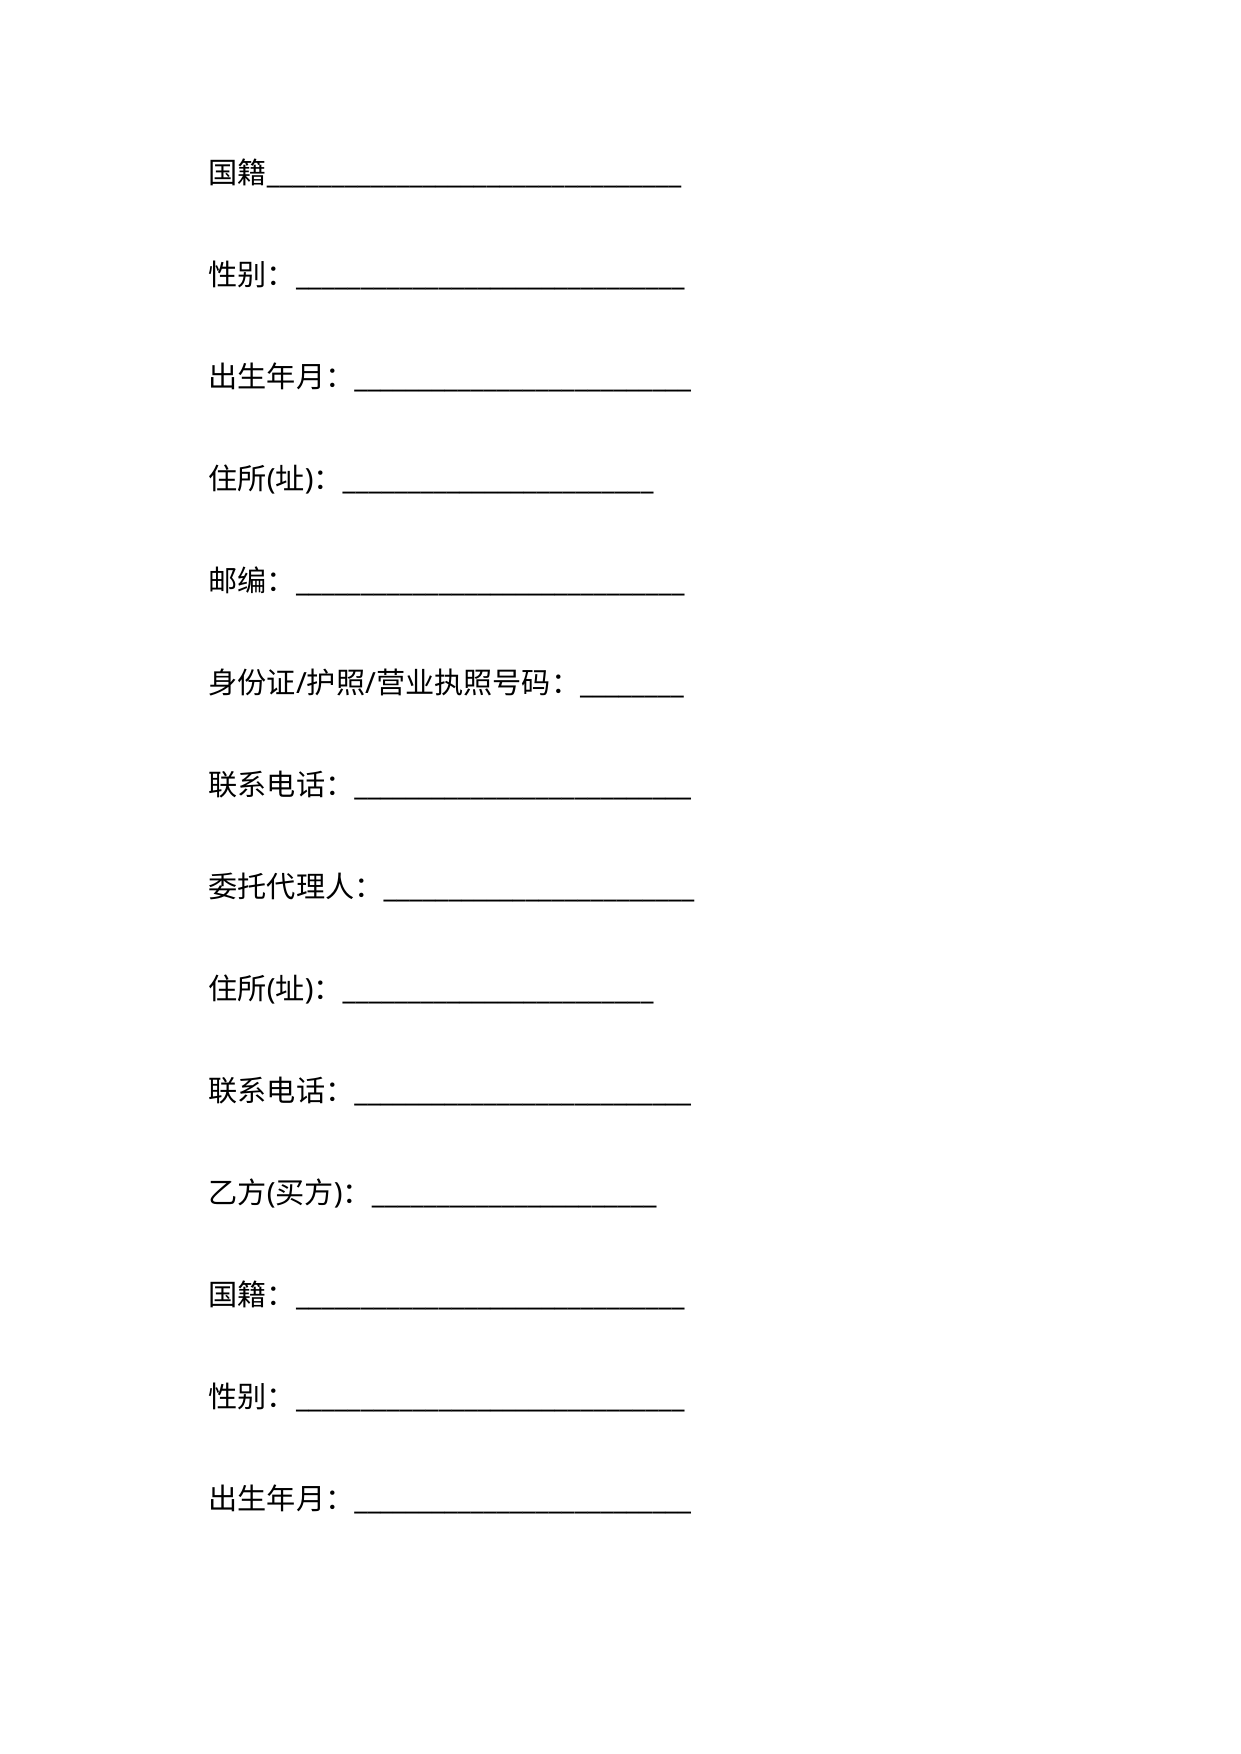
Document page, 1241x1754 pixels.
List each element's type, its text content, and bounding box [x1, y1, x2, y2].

text 乙方(买方)：______________________ [150, 1170, 1090, 1212]
text 出生年月：__________________________ [150, 1476, 1090, 1518]
text 联系电话：__________________________ [150, 762, 1090, 804]
text 性别：______________________________ [150, 252, 1090, 294]
text 邮编：______________________________ [150, 558, 1090, 600]
text 身份证/护照/营业执照号码：________ [150, 660, 1090, 702]
text 国籍________________________________ [150, 150, 1090, 192]
text 住所(址)：________________________ [150, 456, 1090, 498]
text 国籍：______________________________ [150, 1272, 1090, 1314]
text 性别：______________________________ [150, 1374, 1090, 1416]
text 联系电话：__________________________ [150, 1068, 1090, 1110]
text 住所(址)：________________________ [150, 966, 1090, 1008]
text 出生年月：__________________________ [150, 354, 1090, 396]
text 委托代理人：________________________ [150, 864, 1090, 906]
